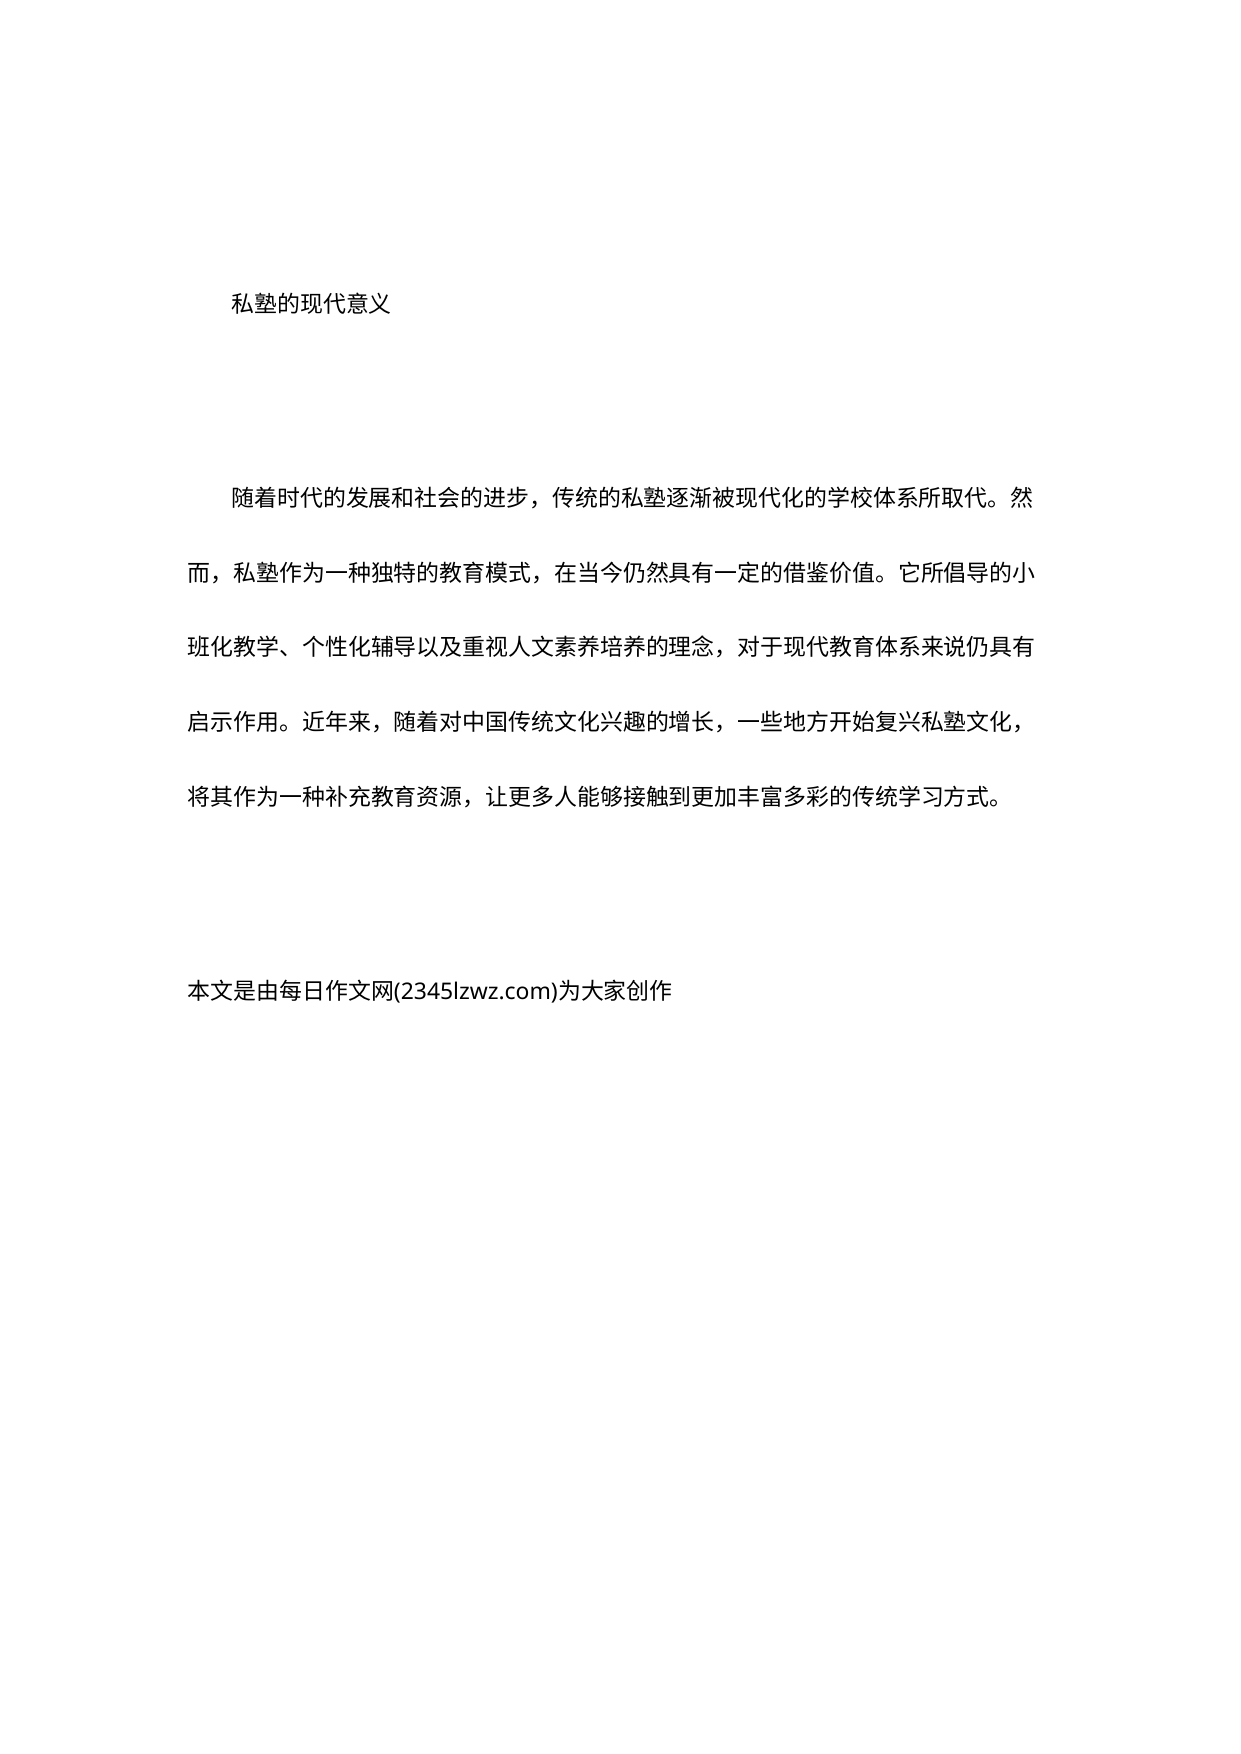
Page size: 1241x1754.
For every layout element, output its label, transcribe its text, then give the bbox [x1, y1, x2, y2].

text 随着时代的发展和社会的进步，传统的私塾逐渐被现代化的学校体系所取代。然而，私塾作为一种独特的教育模式，在当今仍然具有一定的借鉴价值。它所倡导的小班化教学、个性化辅导以及重视人文素养培养的理念，对于现代教育体系来说仍具有启示作用。近年来，随着对中国传统文化兴趣的增长，一些地方开始复兴私塾文化，将其作为一种补充教育资源，让更多人能够接触到更加丰富多彩的传统学习方式。 [187, 464, 1053, 828]
text 私塾的现代意义 [187, 270, 1053, 335]
text 本文是由每日作文网(2345lzwz.com)为大家创作 [187, 957, 1053, 1022]
